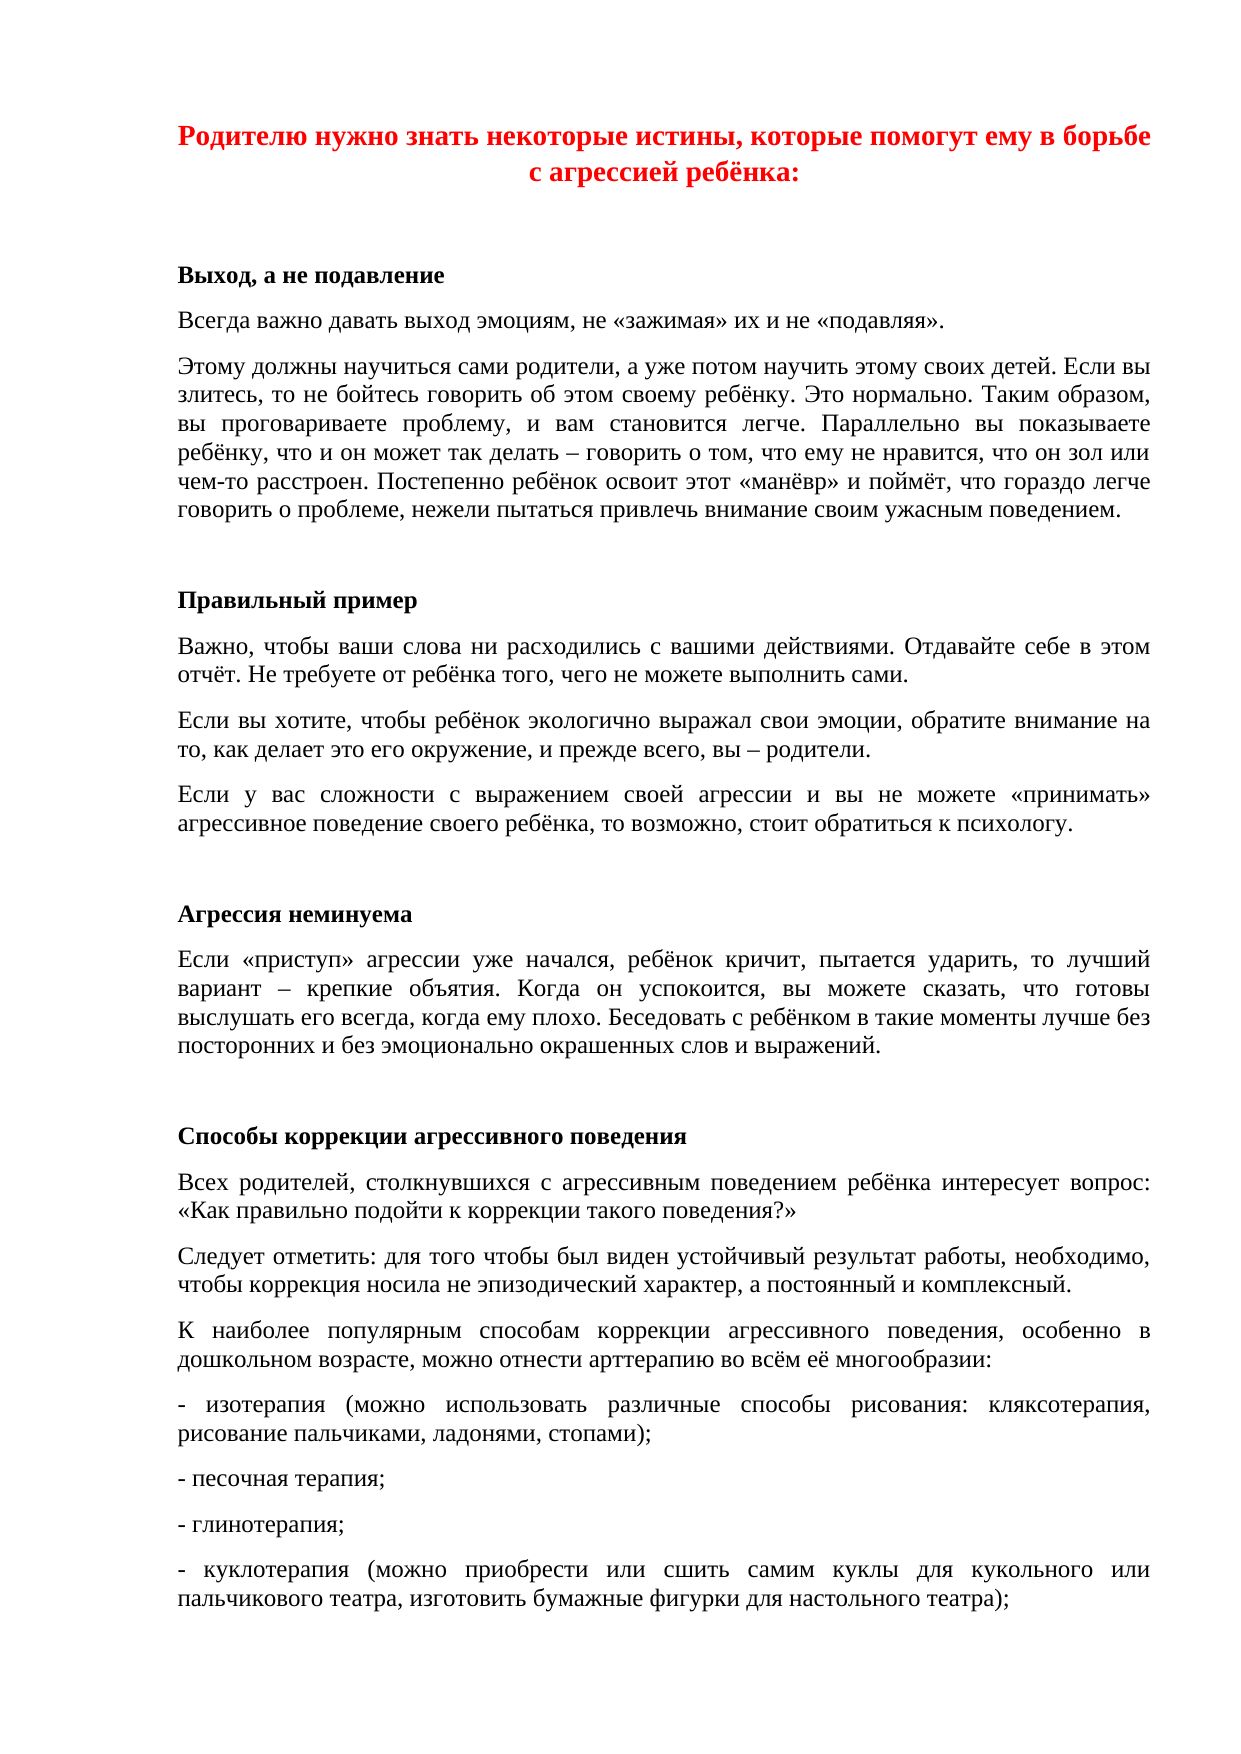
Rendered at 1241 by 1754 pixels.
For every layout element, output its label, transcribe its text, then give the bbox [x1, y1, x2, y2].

text Если вы хотите, чтобы ребёнок экологично выражал свои эмоции, обратите внимание на то, как делает это его окружение, и прежде всего, вы – родители. [177, 705, 1152, 762]
text - изотерапия (можно использовать различные способы рисования: кляксотерапия, рисование пальчиками, ладонями, стопами); [177, 1389, 1152, 1447]
text Следует отметить: для того чтобы был виден устойчивый результат работы, необходимо, чтобы коррекция носила не эпизодический характер, а постоянный и комплексный. [177, 1241, 1152, 1298]
text Агрессия неминуема [177, 899, 1152, 927]
text Правильный пример [177, 585, 1152, 614]
text - куклотерапия (можно приобрести или сшить самим куклы для кукольного или пальчикового театра, изготовить бумажные фигурки для настольного театра); [177, 1554, 1152, 1612]
text Если «приступ» агрессии уже начался, ребёнок кричит, пытается ударить, то лучший вариант – крепкие объятия. Когда он успокоится, вы можете сказать, что готовы выслушать его всегда, когда ему плохо. Беседовать с ребёнком в такие моменты лучше без посторонних и без эмоционально окрашенных слов и выражений. [177, 944, 1152, 1059]
text - глинотерапия; [177, 1509, 1152, 1537]
text Всегда важно давать выход эмоциям, не «зажимая» их и не «подавляя». [177, 305, 1152, 334]
text Родителю нужно знать некоторые истины, которые помогут ему в борьбе с агрессией ребёнка: [177, 118, 1152, 188]
text Если у вас сложности с выражением своей агрессии и вы не можете «принимать» агрессивное поведение своего ребёнка, то возможно, стоит обратиться к психологу. [177, 779, 1152, 837]
text Всех родителей, столкнувшихся с агрессивным поведением ребёнка интересует вопрос: «Как правильно подойти к коррекции такого поведения?» [177, 1167, 1152, 1224]
text Этому должны научиться сами родители, а уже потом научить этому своих детей. Если вы злитесь, то не бойтесь говорить об этом своему ребёнку. Это нормально. Таким образом, вы проговариваете проблему, и вам становится легче. Параллельно вы показываете ребёнку, что и он может так делать – говорить о том, что ему не нравится, что он зол или чем-то расстроен. Постепенно ребёнок освоит этот «манёвр» и поймёт, что гораздо легче говорить о проблеме, нежели пытаться привлечь внимание своим ужасным поведением. [177, 351, 1152, 523]
text Важно, чтобы ваши слова ни расходились с вашими действиями. Отдавайте себе в этом отчёт. Не требуете от ребёнка того, чего не можете выполнить сами. [177, 631, 1152, 688]
text Способы коррекции агрессивного поведения [177, 1121, 1152, 1150]
text Выход, а не подавление [177, 260, 1152, 289]
text - песочная терапия; [177, 1463, 1152, 1492]
text К наиболее популярным способам коррекции агрессивного поведения, особенно в дошкольном возрасте, можно отнести арттерапию во всём её многообразии: [177, 1315, 1152, 1372]
